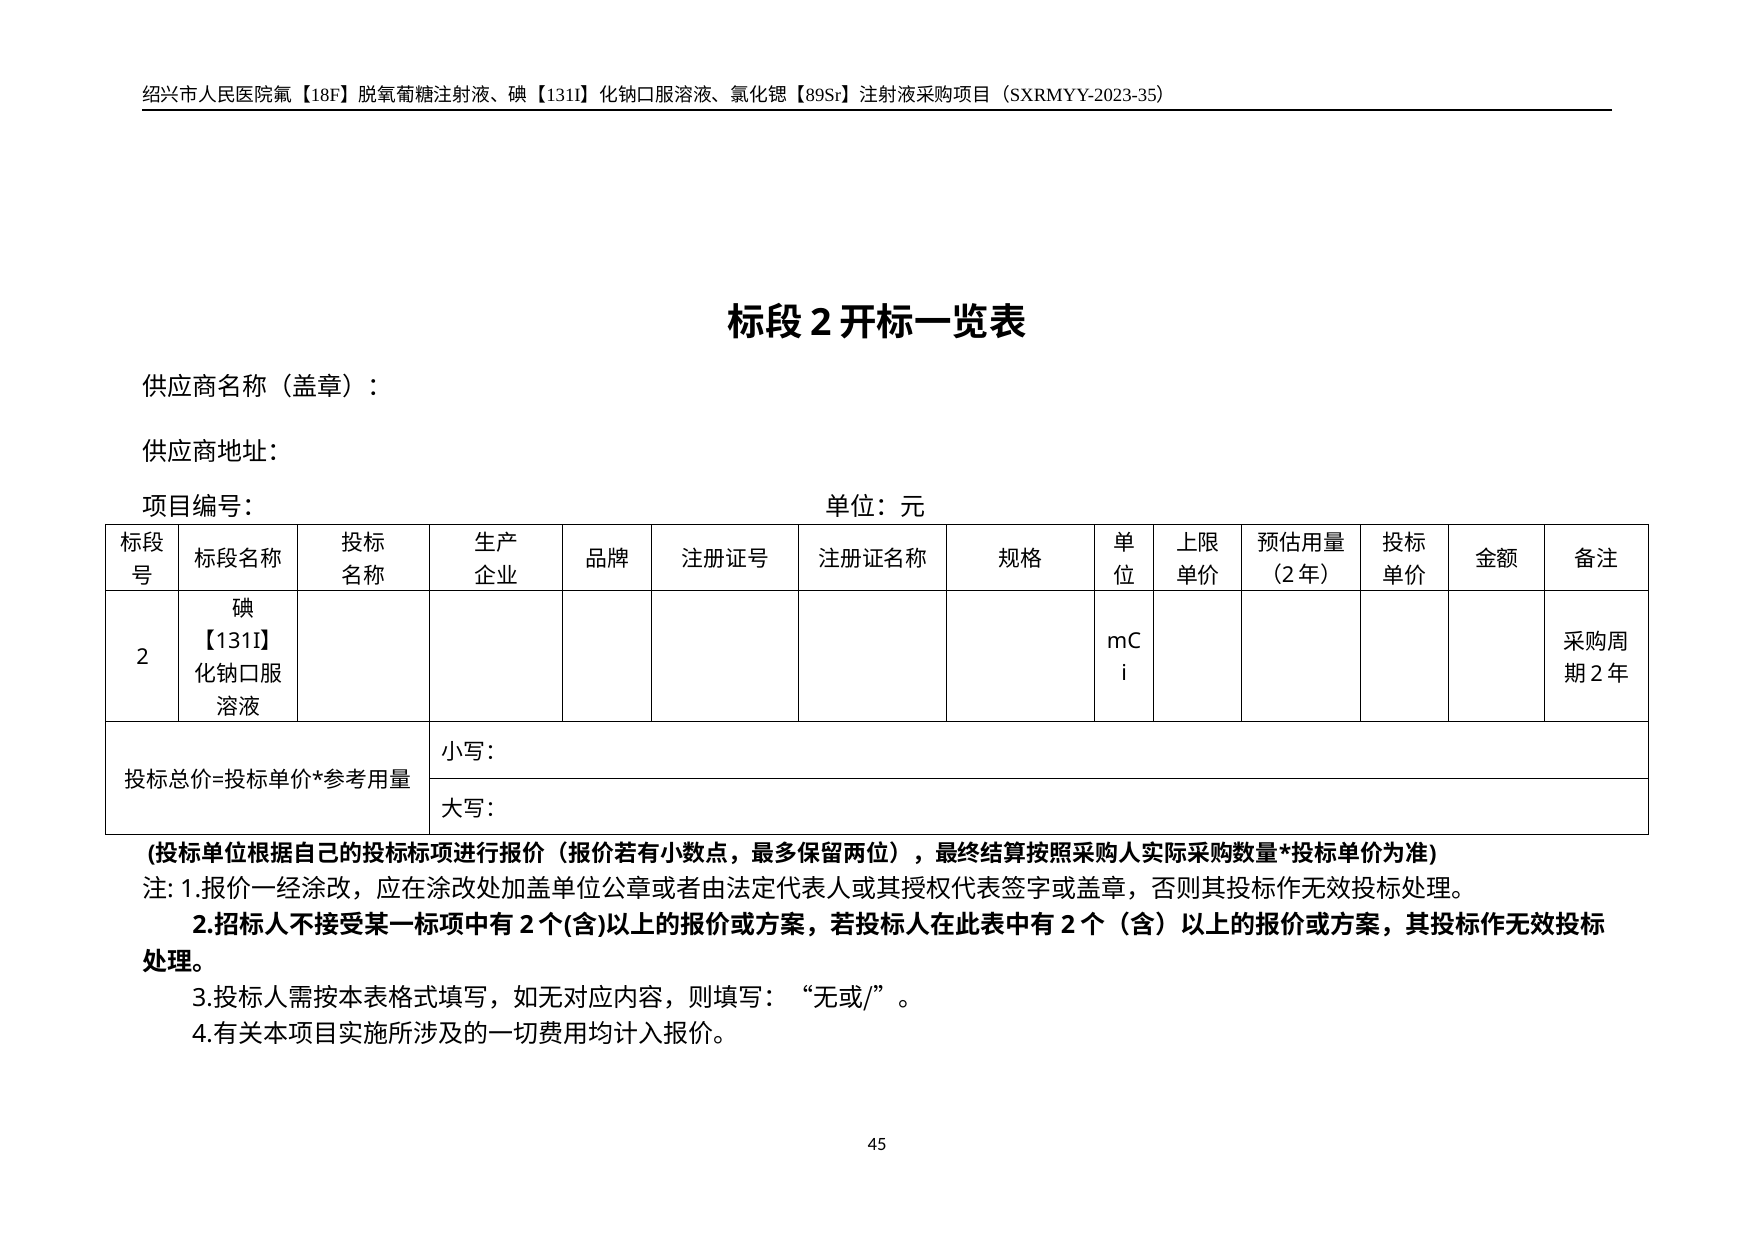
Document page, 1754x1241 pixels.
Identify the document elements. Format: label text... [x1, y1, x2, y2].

table_header 注册证号 [652, 525, 798, 590]
table_cell 碘【131I】化钠口服溶液 [179, 591, 297, 721]
table_cell [1449, 591, 1544, 721]
table_cell [799, 591, 946, 721]
table_header 金额 [1449, 525, 1544, 590]
table_header 上限 单价 [1154, 525, 1241, 590]
text (投标单位根据自己的投标标项进行报价（报价若有小数点，最多保留两位），最终结算按照采购人实际采购数量*投标单价为准) [142, 835, 1612, 869]
table_header 投标 单价 [1361, 525, 1448, 590]
table_cell [430, 591, 562, 721]
text 供应商名称（盖章）： [142, 352, 1612, 417]
table_header 预估用量 （2年） [1242, 525, 1360, 590]
table_header 规格 [947, 525, 1094, 590]
table_header 生产 企业 [430, 525, 562, 590]
table_header 备注 [1545, 525, 1648, 590]
table_cell 小写： [430, 722, 1648, 777]
text 3.投标人需按本表格式填写，如无对应内容，则填写：“无或/”。 [142, 977, 1612, 1014]
text 供应商地址： [142, 417, 1612, 482]
table_cell 采购周期2年 [1545, 591, 1648, 721]
table_cell [947, 591, 1094, 721]
table_cell [1154, 591, 1241, 721]
table_cell 大写： [430, 779, 1648, 834]
table_cell [298, 591, 429, 721]
table_cell mCi [1095, 591, 1153, 721]
text 2.招标人不接受某一标项中有2个(含)以上的报价或方案，若投标人在此表中有2个（含）以上的报价或方案，其投标作无效投标处理。 [142, 905, 1612, 977]
table_header 注册证名称 [799, 525, 946, 590]
table_cell [563, 591, 651, 721]
text 项目编号： 单位：元 [142, 482, 1612, 524]
text 4.有关本项目实施所涉及的一切费用均计入报价。 [142, 1014, 1612, 1050]
table_cell 投标总价=投标单价*参考用量 [106, 722, 429, 834]
table_header 单位 [1095, 525, 1153, 590]
table_cell [1361, 591, 1448, 721]
table_header 品牌 [563, 525, 651, 590]
table_header 投标 名称 [298, 525, 429, 590]
table_cell [1242, 591, 1360, 721]
table_header 标段号 [106, 525, 178, 590]
table_cell [652, 591, 798, 721]
table_header 标段名称 [179, 525, 297, 590]
text 标段2开标一览表 [142, 292, 1612, 347]
text 注: 1.报价一经涂改，应在涂改处加盖单位公章或者由法定代表人或其授权代表签字或盖章，否则其投标作无效投标处理。 [142, 869, 1612, 905]
table_cell 2 [106, 591, 178, 721]
